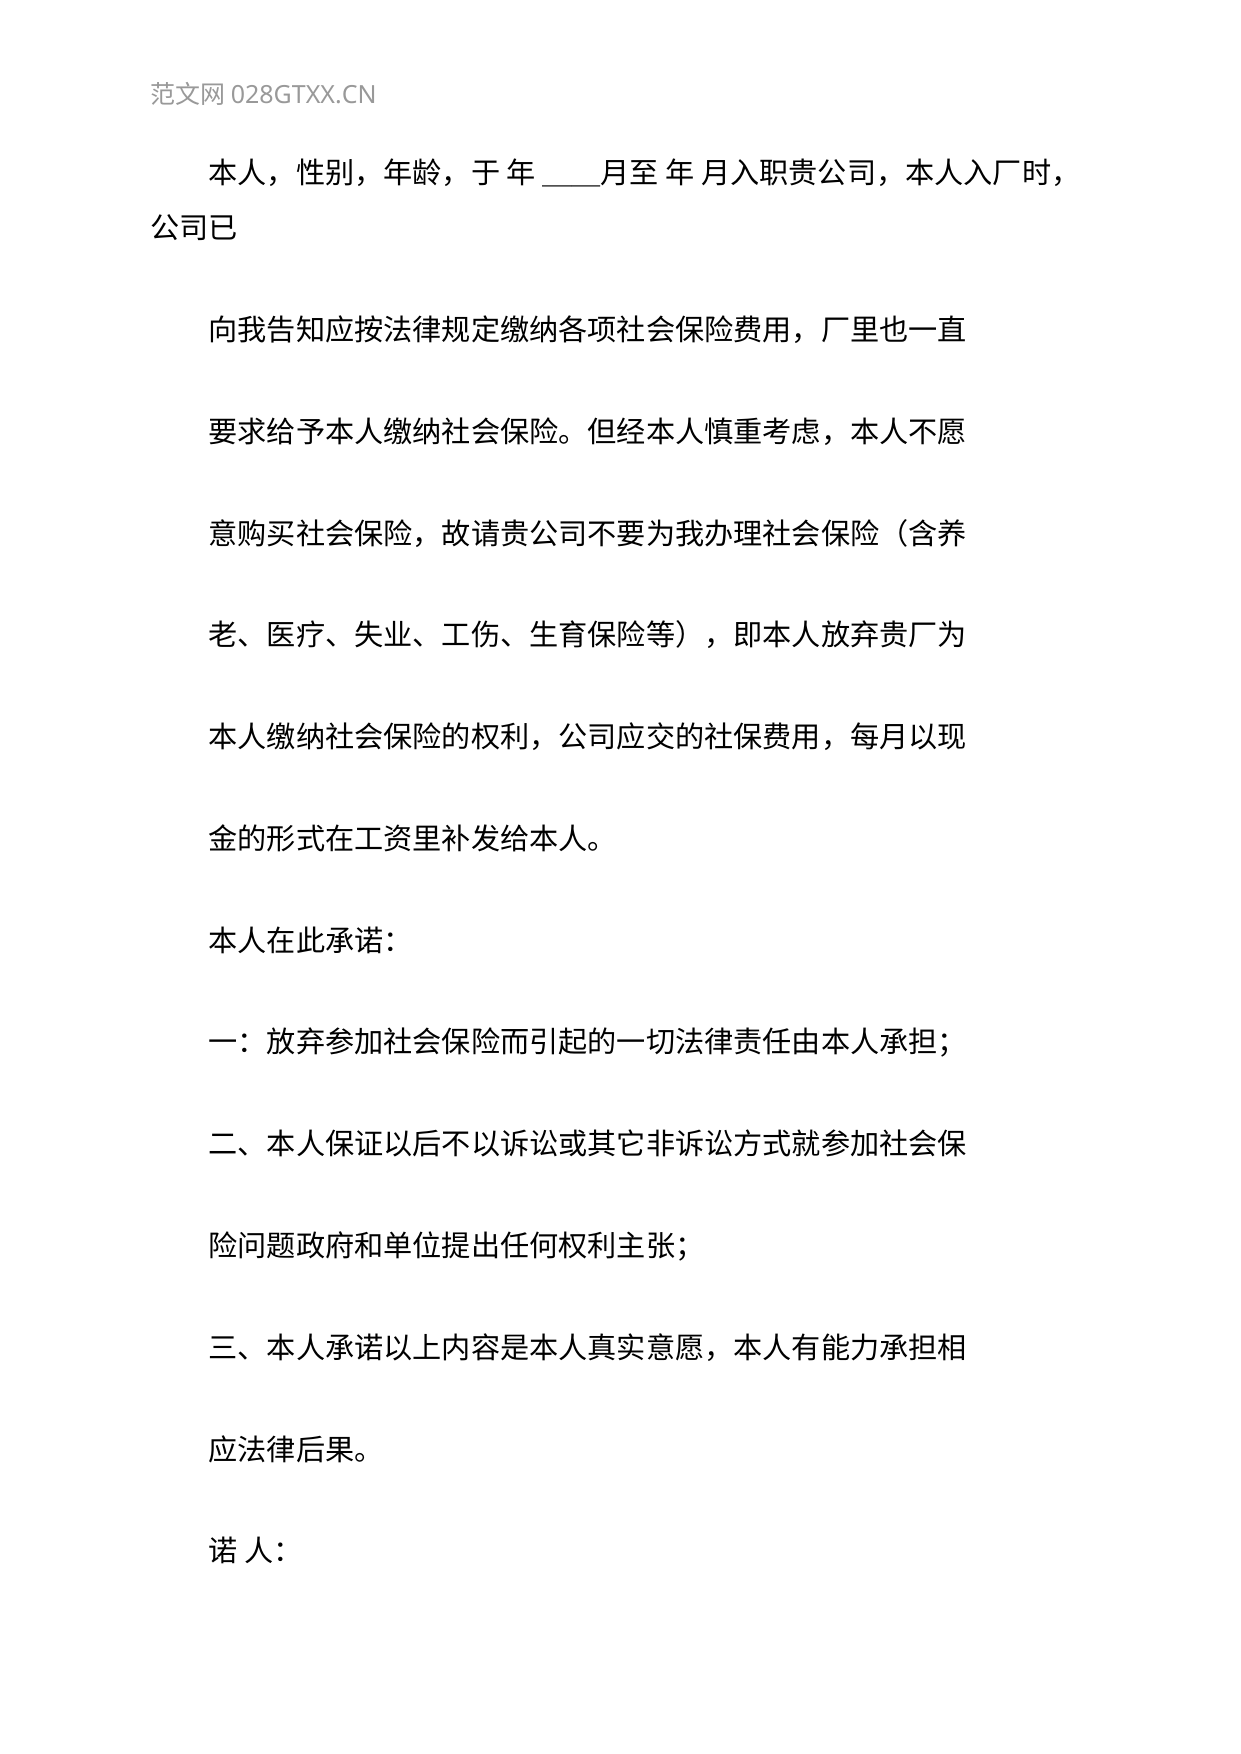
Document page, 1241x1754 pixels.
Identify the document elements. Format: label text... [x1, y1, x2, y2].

text 向我告知应按法律规定缴纳各项社会保险费用，厂里也一直 [150, 307, 1090, 349]
text 要求给予本人缴纳社会保险。但经本人慎重考虑，本人不愿 [150, 408, 1090, 451]
text 本人在此承诺： [150, 917, 1090, 959]
text 三、本人承诺以上内容是本人真实意愿，本人有能力承担相 [150, 1324, 1090, 1367]
text 二、本人保证以后不以诉讼或其它非诉讼方式就参加社会保 [150, 1121, 1090, 1163]
text 险问题政府和单位提出任何权利主张； [150, 1223, 1090, 1265]
text 老、医疗、失业、工伤、生育保险等），即本人放弃贵厂为 [150, 612, 1090, 654]
text 金的形式在工资里补发给本人。 [150, 816, 1090, 858]
text 一：放弃参加社会保险而引起的一切法律责任由本人承担； [150, 1019, 1090, 1061]
text 应法律后果。 [150, 1426, 1090, 1468]
text 本人缴纳社会保险的权利，公司应交的社保费用，每月以现 [150, 714, 1090, 756]
text 诺 人： [150, 1528, 1090, 1570]
text 意购买社会保险，故请贵公司不要为我办理社会保险（含养 [150, 510, 1090, 552]
text 本人，性别，年龄，于 年 ＿＿月至 年 月入职贵公司，本人入厂时，公司已 [150, 150, 1090, 247]
